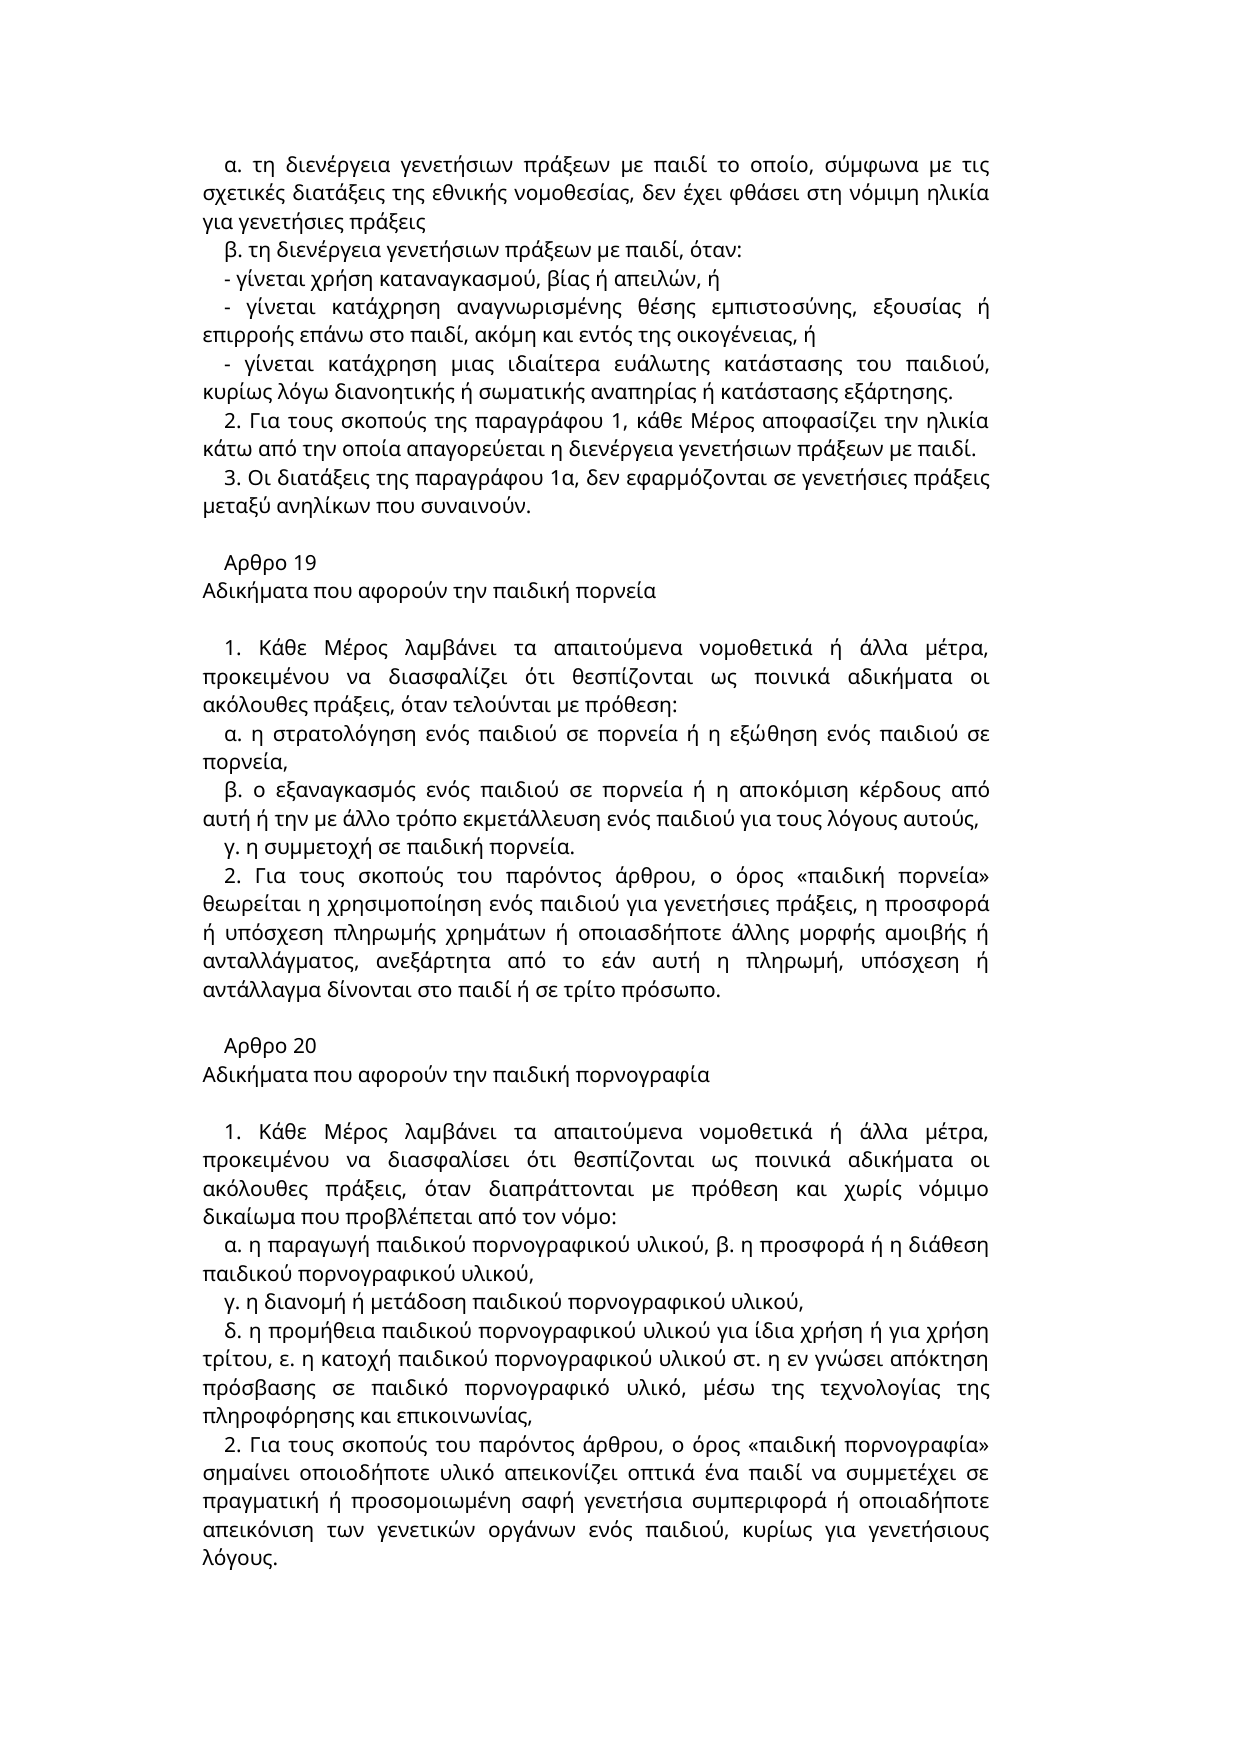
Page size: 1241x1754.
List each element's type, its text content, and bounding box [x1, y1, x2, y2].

text α. τη διενέργεια γενετήσιων πράξεων με παιδί το οποίο, σύμφωνα με τις σχετικές διατάξεις της εθνικής νομοθεσίας, δεν έχει φθάσει στη νόμιμη ηλικία για γενετήσιες πράξεις [202, 150, 990, 235]
text β. τη διενέργεια γενετήσιων πράξεων με παιδί, όταν: [202, 235, 990, 264]
text α. η στρατολόγηση ενός παιδιού σε πορνεία ή η εξώθηση ενός παιδιού σε πορνεία, [202, 719, 990, 776]
text Αρθρο 19 [202, 548, 990, 577]
text 2. Για τους σκοπούς του παρόντος άρθρου, ο όρος «παιδική πορνεία» θεωρείται η χρησιμοποίηση ενός παιδιού για γενετήσιες πράξεις, η προσφορά ή υπόσχεση πληρωμής χρημάτων ή οποιασδήποτε άλλης μορφής αμοιβής ή ανταλλάγματος, ανεξάρτητα από το εάν αυτή η πληρωμή, υπόσχεση ή αντάλλαγμα δίνονται στο παιδί ή σε τρίτο πρόσωπο. [202, 861, 990, 1003]
text - γίνεται χρήση καταναγκασμού, βίας ή απειλών, ή [202, 264, 990, 292]
text γ. η συμμετοχή σε παιδική πορνεία. [202, 832, 990, 861]
text γ. η διανομή ή μετάδοση παιδικού πορνογραφικού υλικού, [202, 1287, 990, 1316]
text 1. Κάθε Μέρος λαμβάνει τα απαιτούμενα νομοθετικά ή άλλα μέτρα, προκειμένου να διασφαλίσει ότι θεσπίζονται ως ποινικά αδικήματα οι ακόλουθες πράξεις, όταν διαπράττονται με πρόθεση και χωρίς νόμιμο δικαίωμα που προβλέπεται από τον νόμο: [202, 1117, 990, 1231]
text 2. Για τους σκοπούς της παραγράφου 1, κάθε Μέρος αποφασίζει την ηλικία κάτω από την οποία απαγορεύεται η διενέργεια γενετήσιων πράξεων με παιδί. [202, 406, 990, 463]
text - γίνεται κατάχρηση μιας ιδιαίτερα ευάλωτης κατάστασης του παιδιού, κυρίως λόγω διανοητικής ή σωματικής αναπηρίας ή κατάστασης εξάρτησης. [202, 349, 990, 406]
text - γίνεται κατάχρηση αναγνωρισμένης θέσης εμπιστοσύνης, εξουσίας ή επιρροής επάνω στο παιδί, ακόμη και εντός της οικογένειας, ή [202, 292, 990, 349]
text δ. η προμήθεια παιδικού πορνογραφικού υλικού για ίδια χρήση ή για χρήση τρίτου, ε. η κατοχή παιδικού πορνογραφικού υλικού στ. η εν γνώσει απόκτηση πρόσβασης σε παιδικό πορνογραφικό υλικό, μέσω της τεχνολογίας της πληροφόρησης και επικοινωνίας, [202, 1316, 990, 1430]
text 3. Οι διατάξεις της παραγράφου 1α, δεν εφαρμόζονται σε γενετήσιες πράξεις μεταξύ ανηλίκων που συναινούν. [202, 463, 990, 520]
text Αδικήματα που αφορούν την παιδική πορνογραφία [202, 1060, 990, 1088]
text β. ο εξαναγκασμός ενός παιδιού σε πορνεία ή η αποκόμιση κέρδους από αυτή ή την με άλλο τρόπο εκμετάλλευση ενός παιδιού για τους λόγους αυτούς, [202, 776, 990, 832]
text α. η παραγωγή παιδικού πορνογραφικού υλικού, β. η προσφορά ή η διάθεση παιδικού πορνογραφικού υλικού, [202, 1231, 990, 1287]
text 2. Για τους σκοπούς του παρόντος άρθρου, ο όρος «παιδική πορνογραφία» σημαίνει οποιοδήποτε υλικό απεικονίζει οπτικά ένα παιδί να συμμετέχει σε πραγματική ή προσομοιωμένη σαφή γενετήσια συμπεριφορά ή οποιαδήποτε απεικόνιση των γενετικών οργάνων ενός παιδιού, κυρίως για γενετήσιους λόγους. [202, 1430, 990, 1572]
text Αρθρο 20 [202, 1032, 990, 1060]
text Αδικήματα που αφορούν την παιδική πορνεία [202, 577, 990, 605]
text 1. Κάθε Μέρος λαμβάνει τα απαιτούμενα νομοθετικά ή άλλα μέτρα, προκειμένου να διασφαλίζει ότι θεσπίζονται ως ποινικά αδικήματα οι ακόλουθες πράξεις, όταν τελούνται με πρόθεση: [202, 633, 990, 719]
